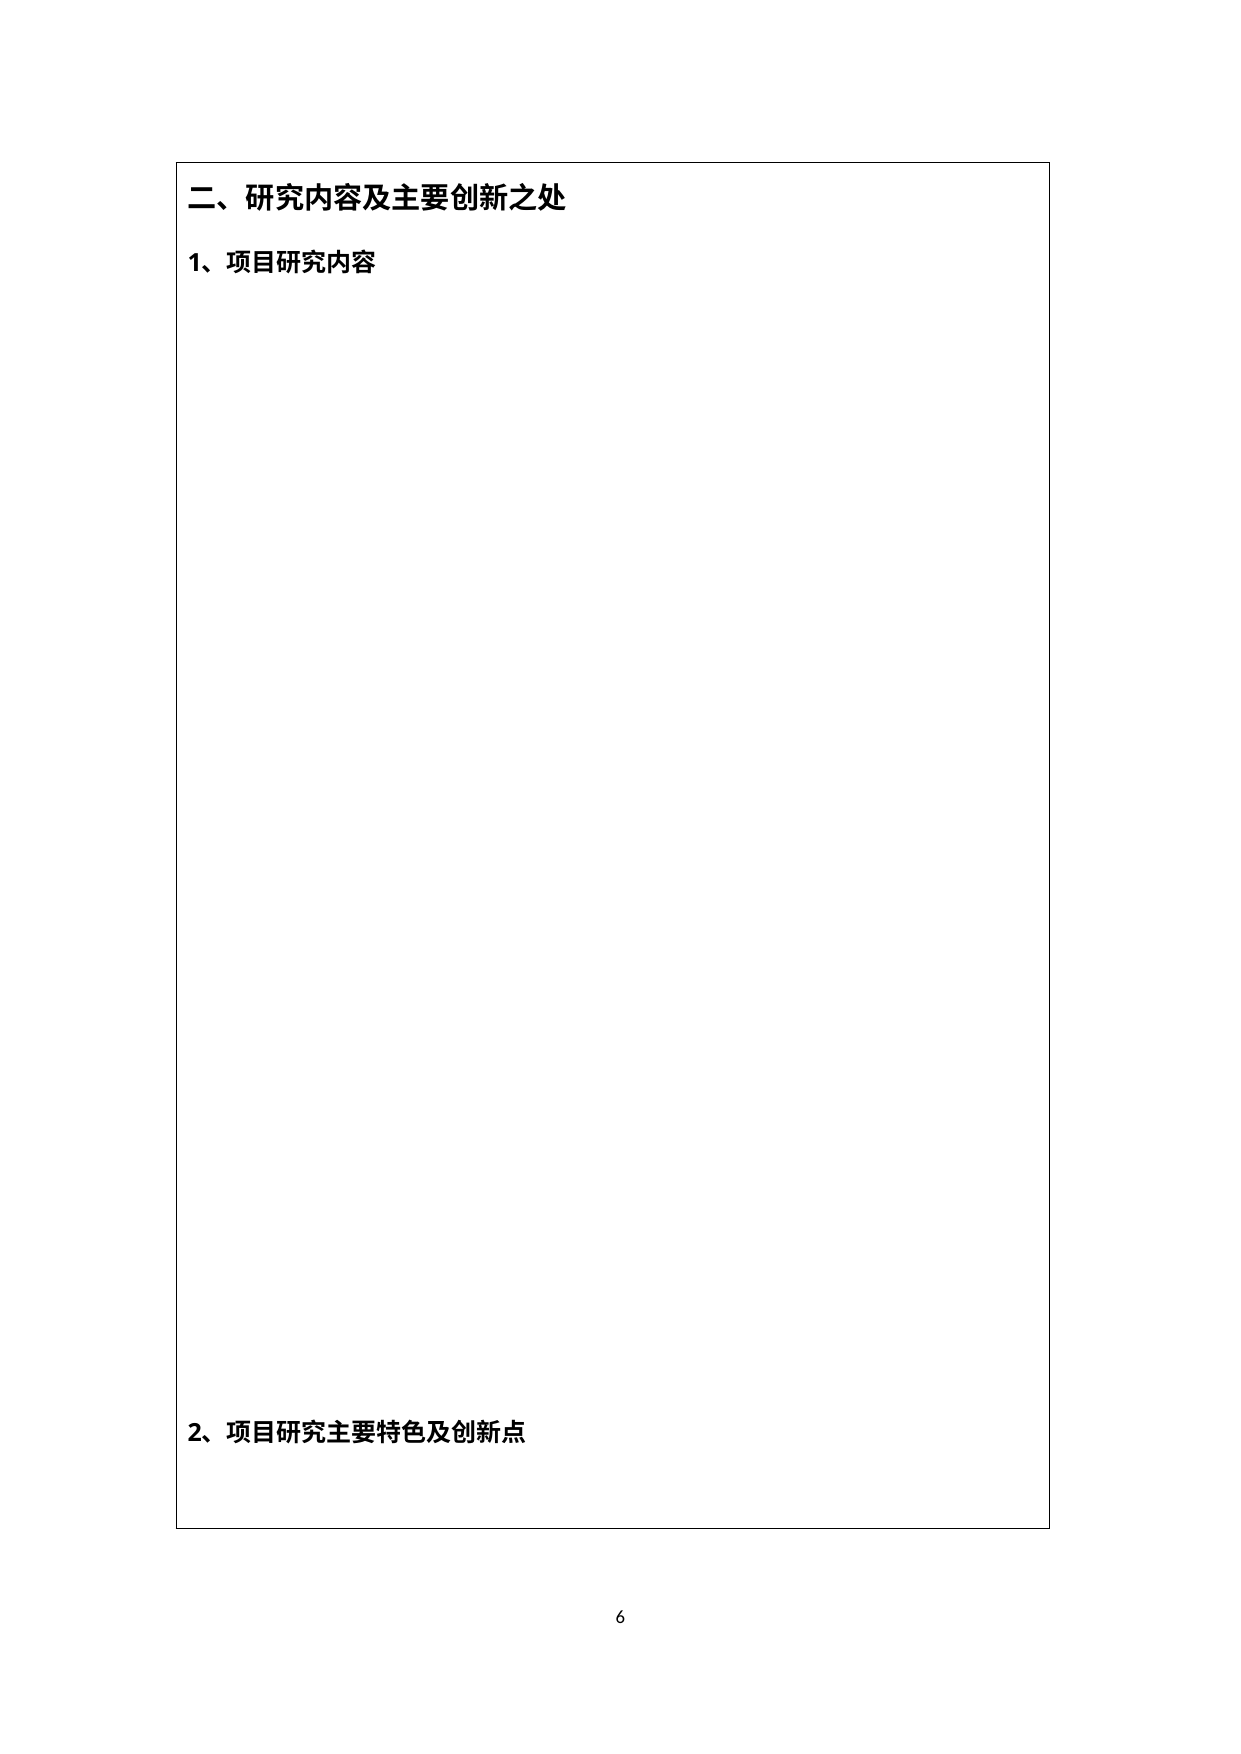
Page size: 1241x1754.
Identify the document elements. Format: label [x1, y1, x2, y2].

table_header [177, 163, 1049, 1528]
